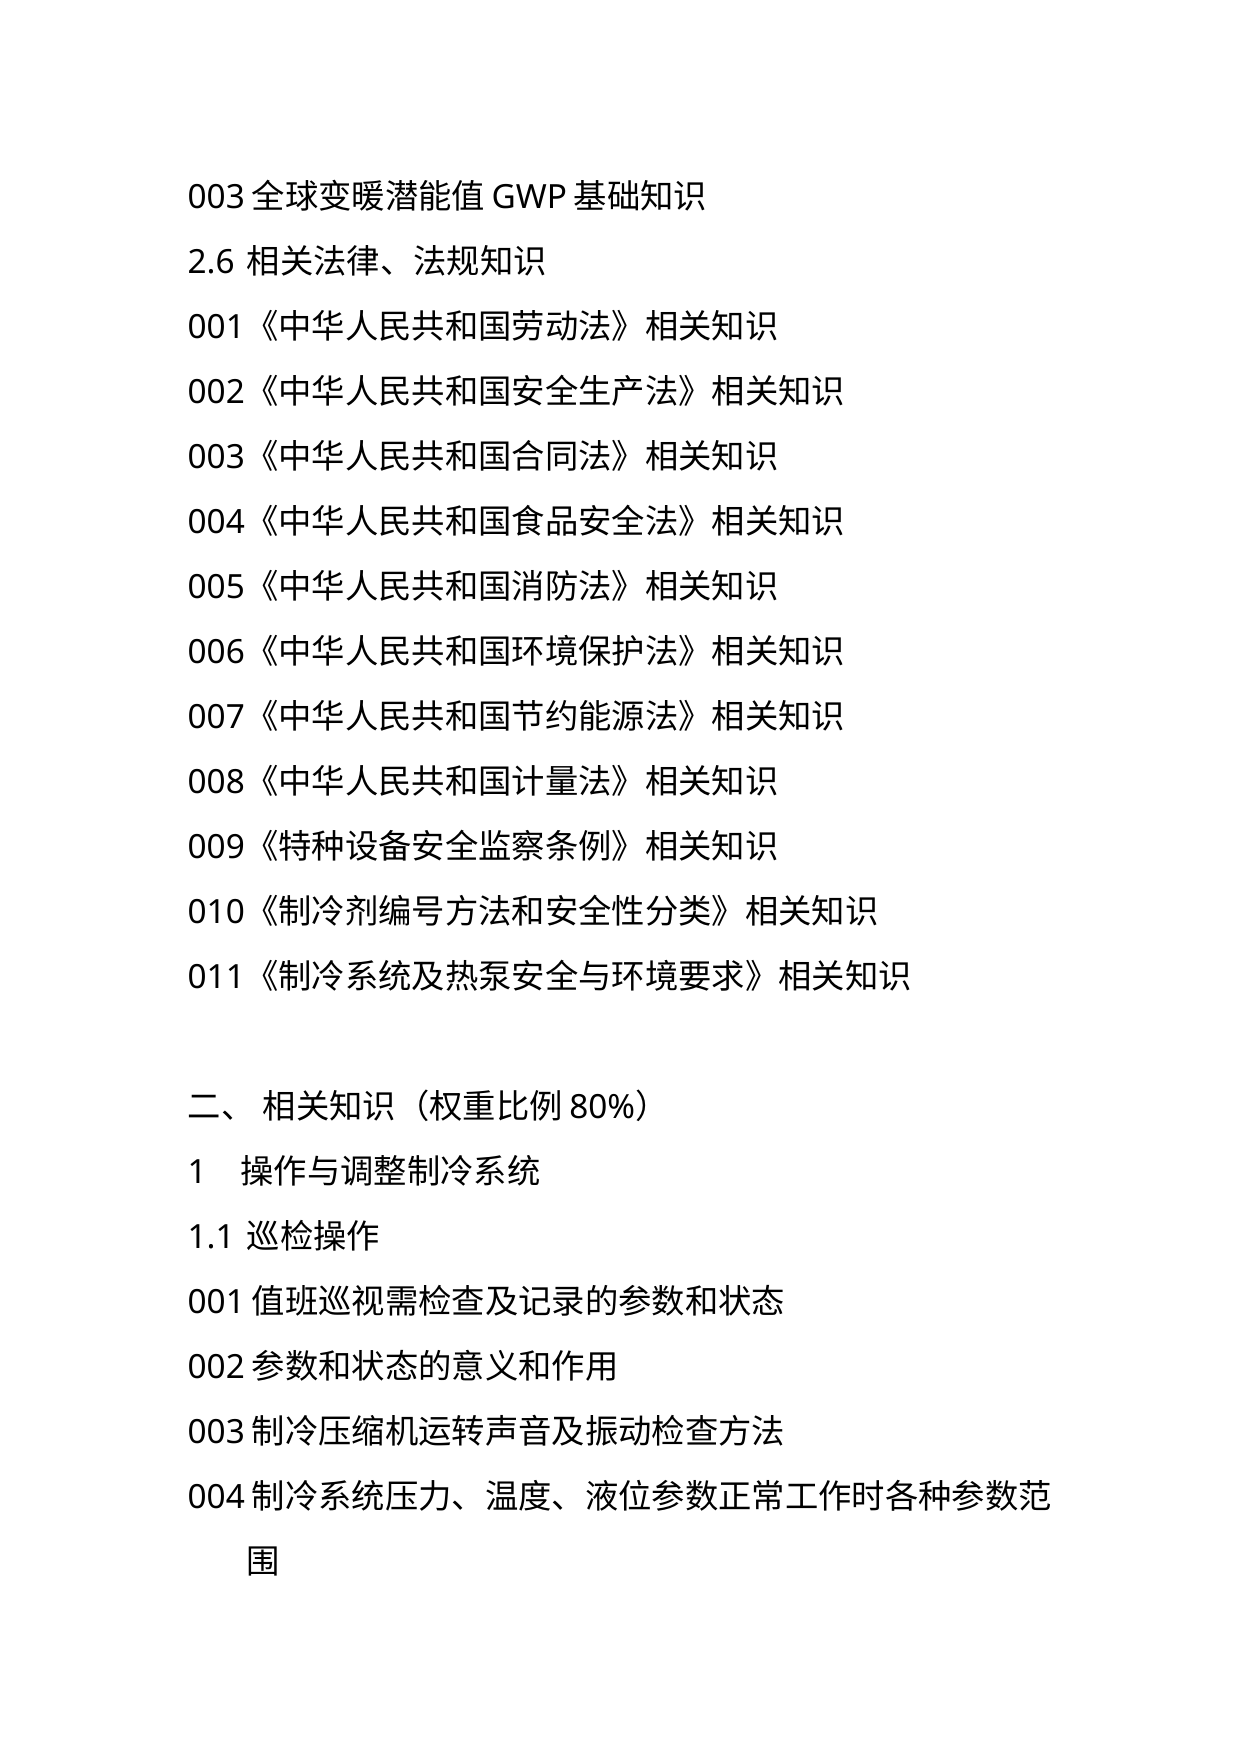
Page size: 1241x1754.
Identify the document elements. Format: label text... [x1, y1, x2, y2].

list 相关法律、法规知识 [187, 227, 1053, 292]
text 001值班巡视需检查及记录的参数和状态 [187, 1267, 1053, 1332]
text 002《中华人民共和国安全生产法》相关知识 [187, 357, 1053, 422]
text 005《中华人民共和国消防法》相关知识 [187, 552, 1053, 617]
text 003全球变暖潜能值GWP基础知识 [187, 162, 1053, 227]
text 003制冷压缩机运转声音及振动检查方法 [187, 1397, 1053, 1462]
text 009《特种设备安全监察条例》相关知识 [187, 812, 1053, 877]
text 010《制冷剂编号方法和安全性分类》相关知识 [187, 877, 1053, 942]
text 008《中华人民共和国计量法》相关知识 [187, 747, 1053, 812]
text 001《中华人民共和国劳动法》相关知识 [187, 292, 1053, 357]
text 011《制冷系统及热泵安全与环境要求》相关知识 [187, 942, 1053, 1007]
list 相关知识（权重比例80%） [187, 1072, 1053, 1137]
text 002参数和状态的意义和作用 [187, 1332, 1053, 1397]
text 004制冷系统压力、温度、液位参数正常工作时各种参数范围 [187, 1462, 1053, 1592]
text 006《中华人民共和国环境保护法》相关知识 [187, 617, 1053, 682]
text 003《中华人民共和国合同法》相关知识 [187, 422, 1053, 487]
list 巡检操作 [187, 1202, 1053, 1267]
list 操作与调整制冷系统 [187, 1137, 1053, 1202]
text 004《中华人民共和国食品安全法》相关知识 [187, 487, 1053, 552]
text 007《中华人民共和国节约能源法》相关知识 [187, 682, 1053, 747]
